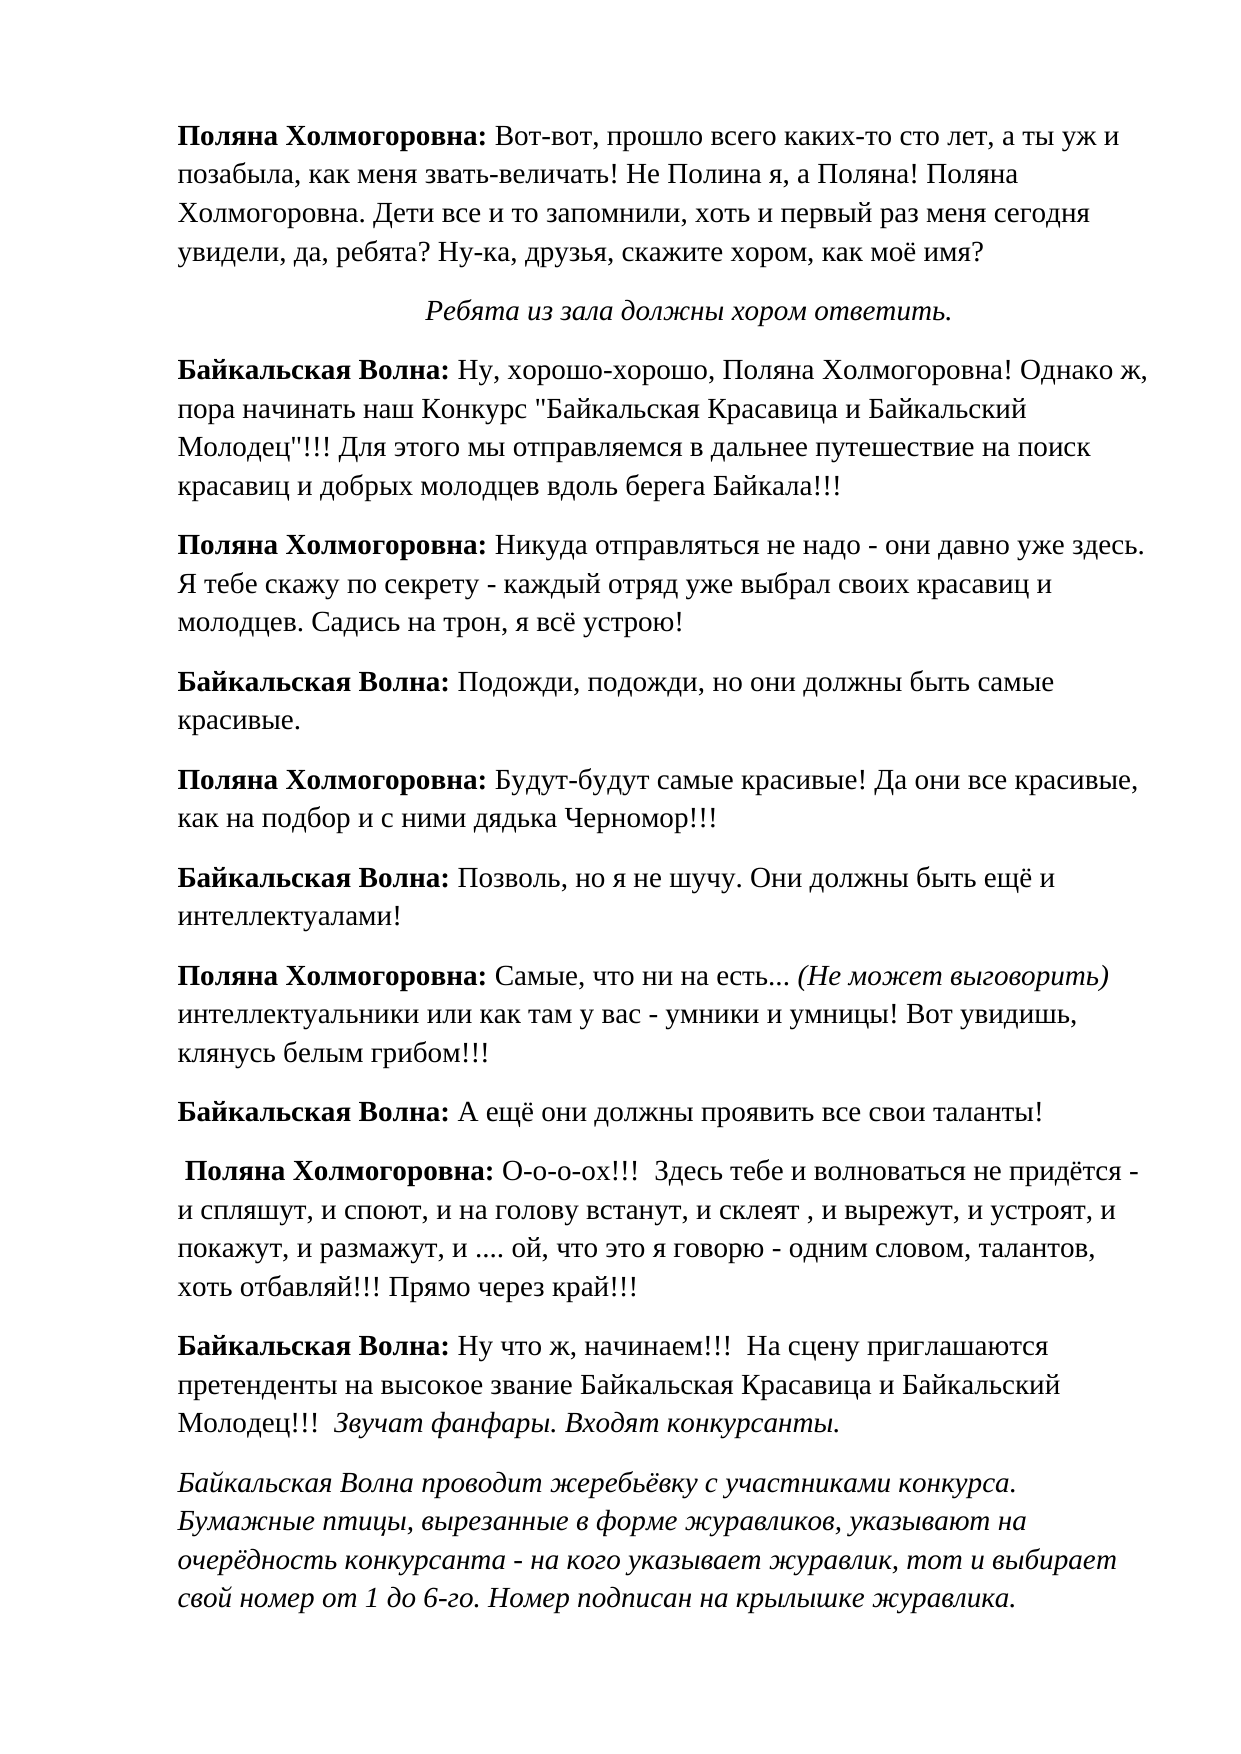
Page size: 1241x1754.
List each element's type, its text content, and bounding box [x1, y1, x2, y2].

text Байкальская Волна: Ну, хорошо-хорошо, Поляна Холмогоровна! Однако ж, пора начинать наш Конкурс "Байкальская Красавица и Байкальский Молодец"!!! Для этого мы отправляемся в дальнее путешествие на поиск красавиц и добрых молодцев вдоль берега Байкала!!! [177, 352, 1152, 502]
text Байкальская Волна: Позволь, но я не шучу. Они должны быть ещё и интеллектуалами! [177, 860, 1152, 932]
text Байкальская Волна: Подожди, подожди, но они должны быть самые красивые. [177, 664, 1152, 736]
text Байкальская Волна: А ещё они должны проявить все свои таланты! [177, 1094, 1152, 1128]
text Поляна Холмогоровна: Вот-вот, прошло всего каких-то сто лет, а ты уж и позабыла, как меня звать-величать! Не Полина я, а Поляна! Поляна Холмогоровна. Дети все и то запомнили, хоть и первый раз меня сегодня увидели, да, ребята? Ну-ка, друзья, скажите хором, как моё имя? [177, 118, 1152, 267]
text Поляна Холмогоровна: Никуда отправляться не надо - они давно уже здесь. Я тебе скажу по секрету - каждый отряд уже выбрал своих красавиц и молодцев. Садись на трон, я всё устрою! [177, 527, 1152, 638]
text Байкальская Волна: Ну что ж, начинаем!!! На сцену приглашаются претенденты на высокое звание Байкальская Красавица и Байкальский Молодец!!! Звучат фанфары. Входят конкурсанты. [177, 1328, 1152, 1439]
text Поляна Холмогоровна: О-о-о-ох!!! Здесь тебе и волноваться не придётся - и спляшут, и споют, и на голову встанут, и склеят , и вырежут, и устроят, и покажут, и размажут, и .... ой, что это я говорю - одним словом, талантов, хоть отбавляй!!! Прямо через край!!! [177, 1153, 1152, 1303]
text Ребята из зала должны хором ответить. [177, 293, 1152, 327]
text Поляна Холмогоровна: Самые, что ни на есть... (Не может выговорить) интеллектуальники или как там у вас - умники и умницы! Вот увидишь, клянусь белым грибом!!! [177, 958, 1152, 1068]
text Байкальская Волна проводит жеребьёвку с участниками конкурса. Бумажные птицы, вырезанные в форме журавликов, указывают на очерёдность конкурсанта - на кого указывает журавлик, тот и выбирает свой номер от 1 до 6-го. Номер подписан на крылышке журавлика. [177, 1465, 1152, 1614]
text Поляна Холмогоровна: Будут-будут самые красивые! Да они все красивые, как на подбор и с ними дядька Черномор!!! [177, 762, 1152, 834]
